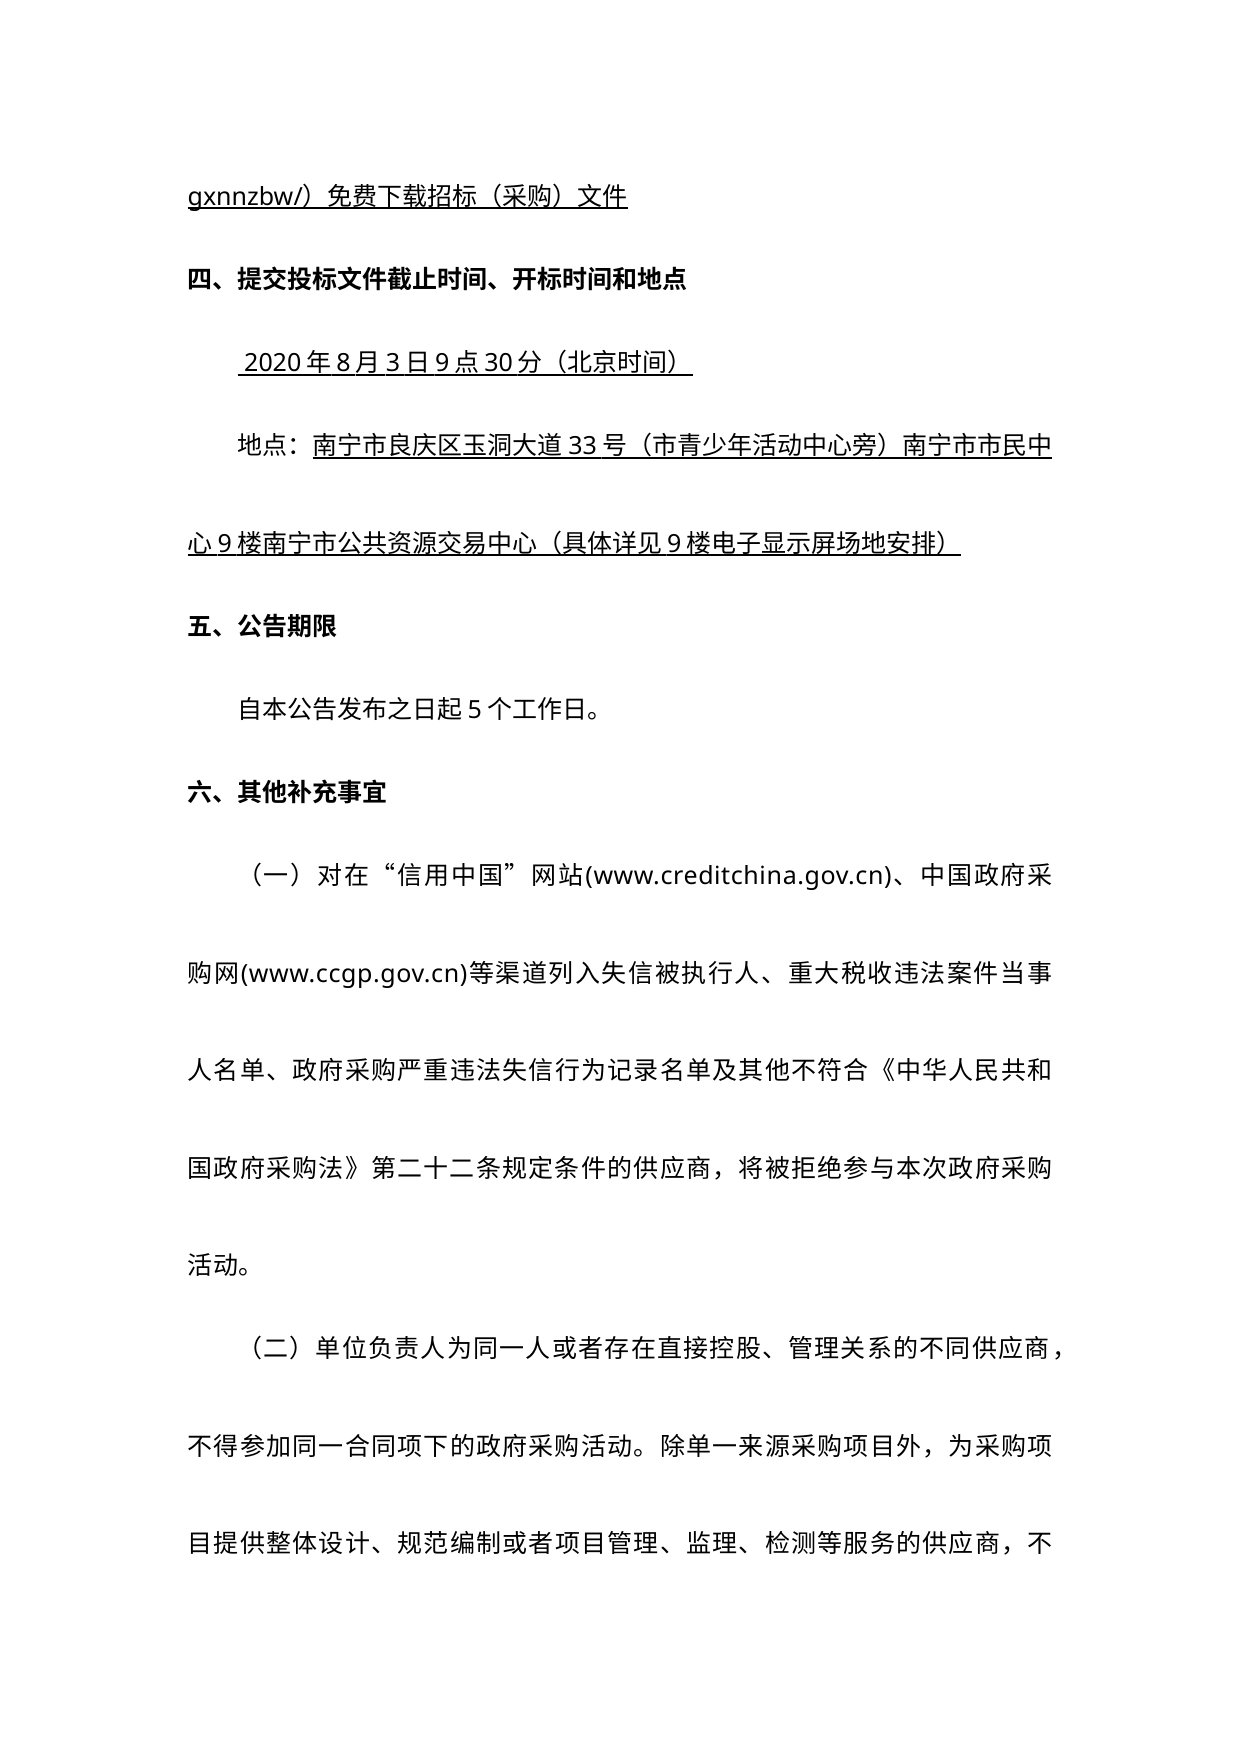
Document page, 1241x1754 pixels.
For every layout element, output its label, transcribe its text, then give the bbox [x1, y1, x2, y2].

text 2020年8月3日9点30分（北京时间） [187, 328, 1053, 393]
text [187, 1314, 1053, 1574]
text 地点：南宁市良庆区玉洞大道33号（市青少年活动中心旁）南宁市市民中心9楼南宁市公共资源交易中心（具体详见9楼电子显示屏场地安排） [187, 411, 1053, 574]
subtitle 五、公告期限 [187, 592, 1053, 657]
text （一）对在“信用中国”网站(www.creditchina.gov.cn)、中国政府采购网(www.ccgp.gov.cn)等渠道列入失信被执行人、重大税收违法案件当事人名单、政府采购严重违法失信行为记录名单及其他不符合《中华人民共和国政府采购法》第二十二条规定条件的供应商，将被拒绝参与本次政府采购活动。 [187, 841, 1053, 1296]
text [187, 162, 1053, 227]
subtitle 四、提交投标文件截止时间、开标时间和地点 [187, 245, 1053, 310]
text 自本公告发布之日起5个工作日。 [187, 675, 1053, 740]
subtitle 六、其他补充事宜 [187, 758, 1053, 823]
